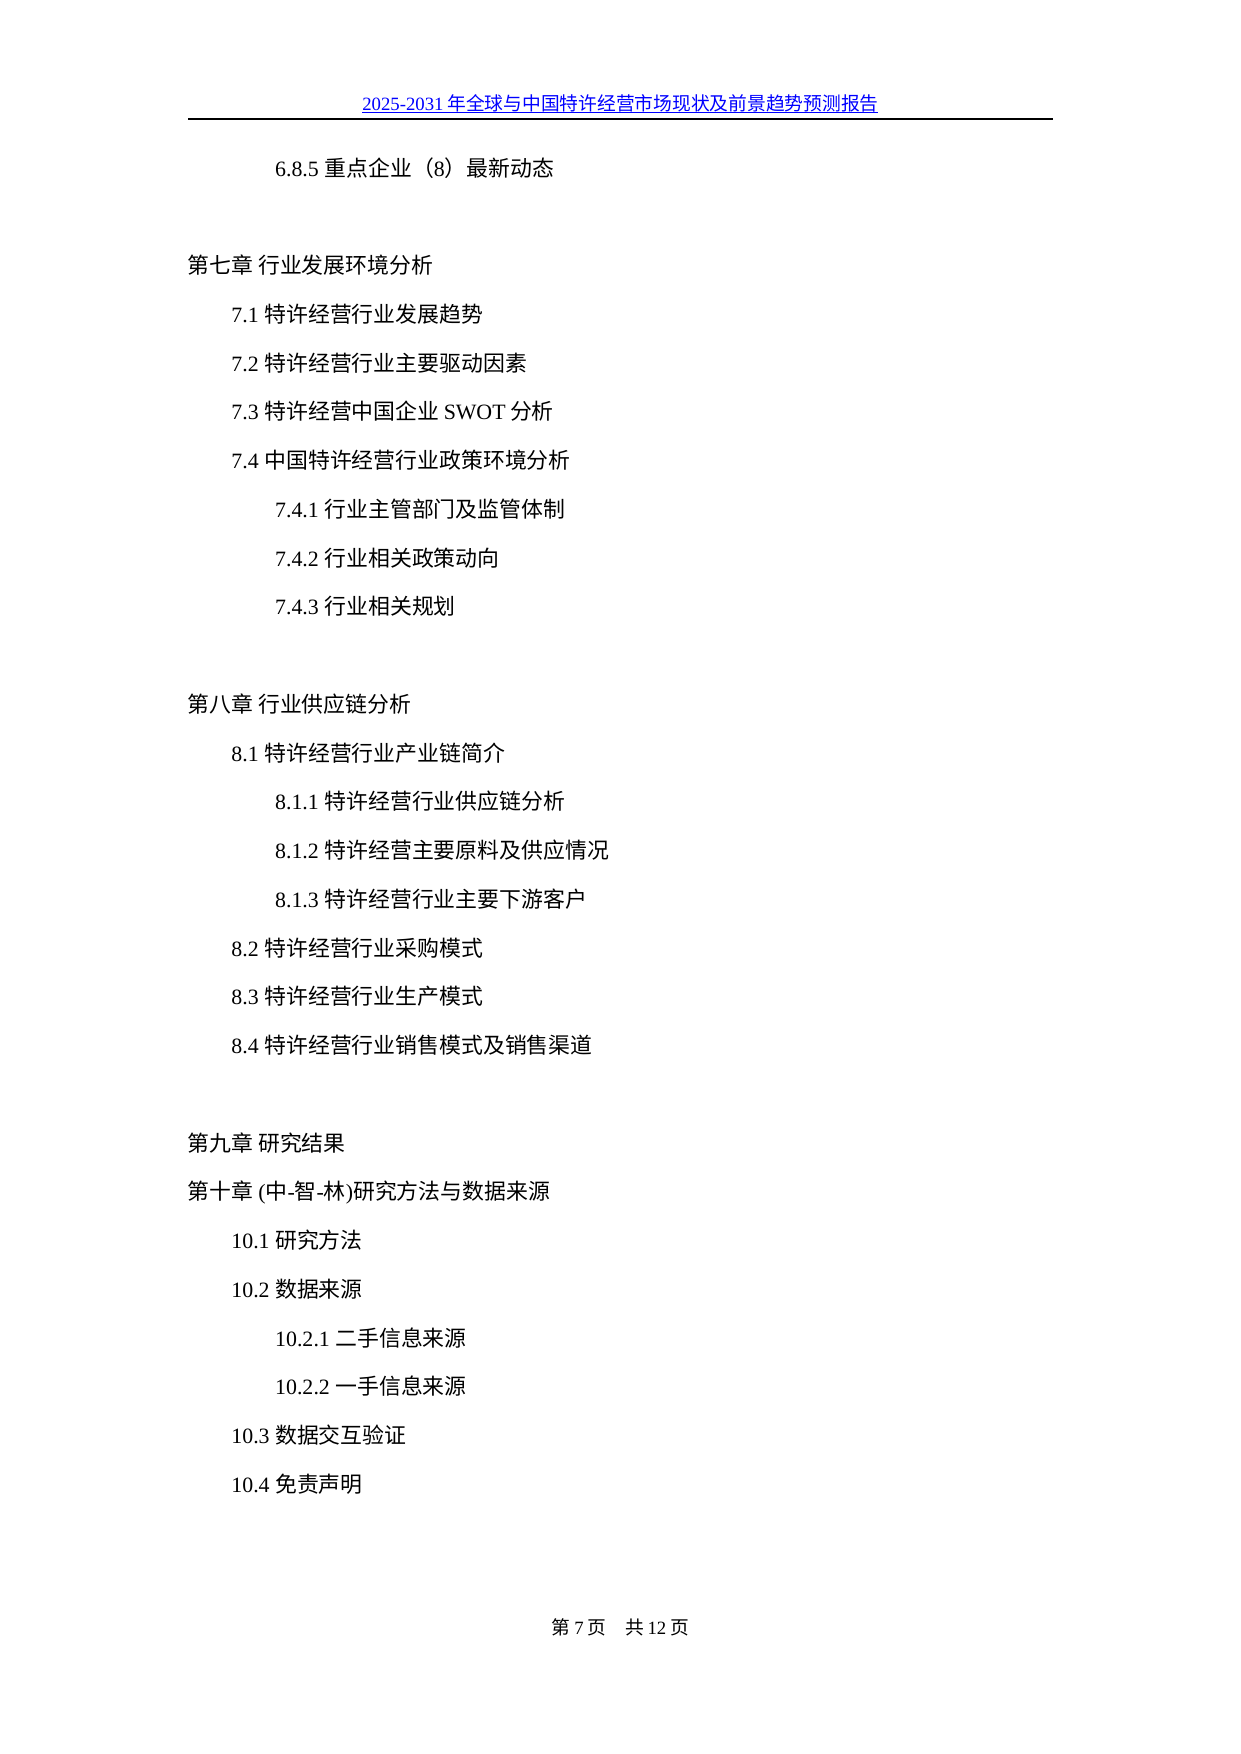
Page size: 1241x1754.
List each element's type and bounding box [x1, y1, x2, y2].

text [187, 150, 1053, 1499]
